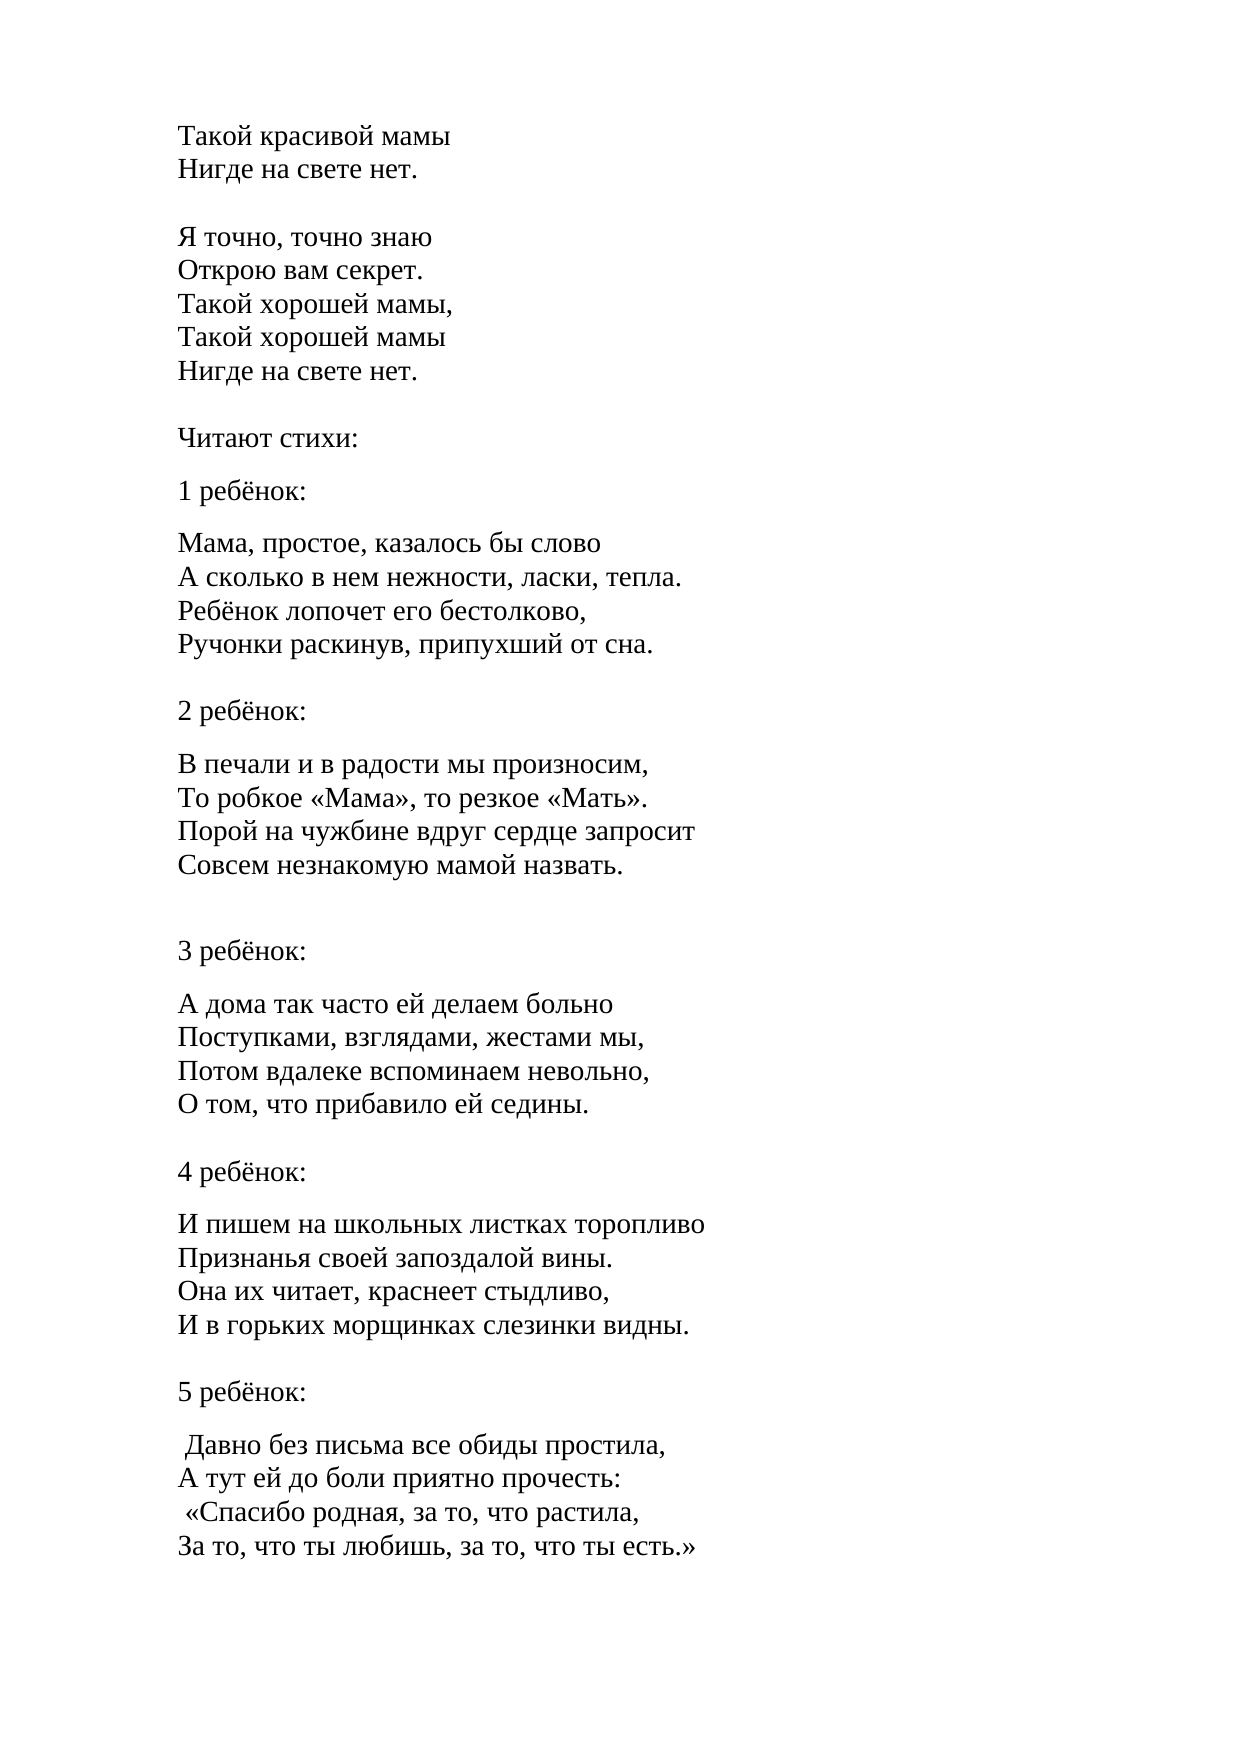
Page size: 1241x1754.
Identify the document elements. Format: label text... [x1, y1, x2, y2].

text Потом вдалеке вспоминаем невольно, [177, 1053, 1152, 1087]
text «Спасибо родная, за то, что растила, [177, 1494, 1152, 1528]
text Читают стихи: [177, 420, 1152, 453]
text Ручонки раскинув, припухший от сна. [177, 626, 1152, 660]
text 5 ребёнок: [177, 1374, 1152, 1408]
text А тут ей до боли приятно прочесть: [177, 1461, 1152, 1494]
text Давно без письма все обиды простила, [177, 1427, 1152, 1461]
text Совсем незнакомую мамой назвать. [177, 847, 1152, 880]
text Поступками, взглядами, жестами мы, [177, 1019, 1152, 1053]
text Такой хорошей мамы, [177, 286, 1152, 319]
text Нигде на свете нет. [177, 353, 1152, 386]
text Такой красивой мамы [177, 118, 1152, 152]
text Открою вам секрет. [177, 252, 1152, 286]
text Мама, простое, казалось бы слово [177, 526, 1152, 559]
text Порой на чужбине вдруг сердце запросит [177, 813, 1152, 847]
text 2 ребёнок: [177, 693, 1152, 727]
text 1 ребёнок: [177, 473, 1152, 506]
text Нигде на свете нет. [177, 152, 1152, 185]
text Признанья своей запоздалой вины. [177, 1240, 1152, 1273]
text Такой хорошей мамы [177, 319, 1152, 353]
text А дома так часто ей делаем больно [177, 986, 1152, 1019]
text Ребёнок лопочет его бестолково, [177, 593, 1152, 626]
text 3 ребёнок: [177, 933, 1152, 967]
text Она их читает, краснеет стыдливо, [177, 1273, 1152, 1307]
text А сколько в нем нежности, ласки, тепла. [177, 559, 1152, 593]
text В печали и в радости мы произносим, [177, 746, 1152, 780]
text То робкое «Мама», то резкое «Мать». [177, 780, 1152, 813]
text И в горьких морщинках слезинки видны. [177, 1307, 1152, 1341]
text 4 ребёнок: [177, 1154, 1152, 1187]
text И пишем на школьных листках торопливо [177, 1206, 1152, 1240]
text Я точно, точно знаю [177, 219, 1152, 252]
text За то, что ты любишь, за то, что ты есть.» [177, 1528, 1152, 1561]
text О том, что прибавило ей седины. [177, 1087, 1152, 1120]
